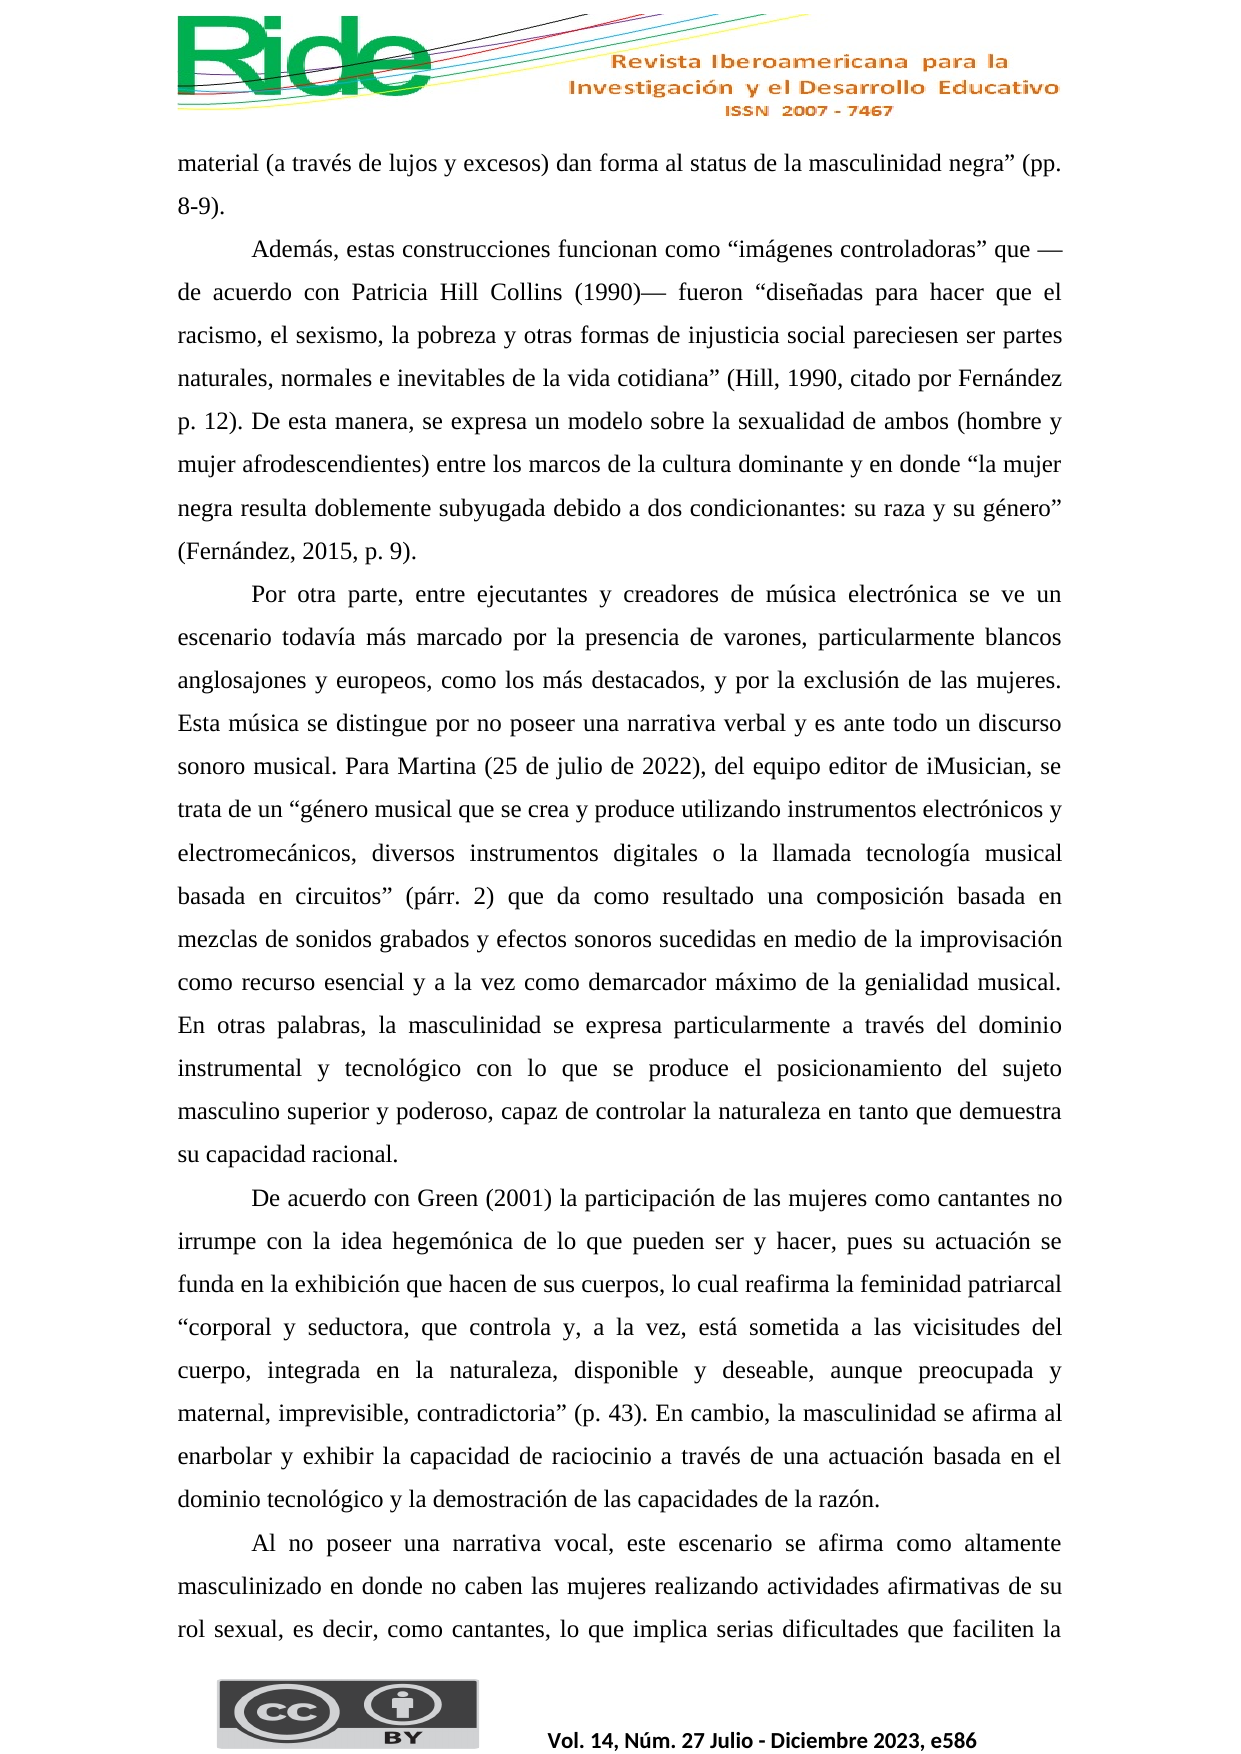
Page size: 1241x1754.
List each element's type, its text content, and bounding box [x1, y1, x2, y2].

text Además, estas construcciones funcionan como “imágenes controladoras” que —de acuerdo con Patricia Hill Collins (1990)— fueron “diseñadas para hacer que el racismo, el sexismo, la pobreza y otras formas de injusticia social pareciesen ser partes naturales, normales e inevitables de la vida cotidiana” (Hill, 1990, citado por Fernández p. 12). De esta manera, se expresa un modelo sobre la sexualidad de ambos (hombre y mujer afrodescendientes) entre los marcos de la cultura dominante y en donde “la mujer negra resulta doblemente subyugada debido a dos condicionantes: su raza y su género” (Fernández, 2015, p. 9). [177, 234, 1063, 564]
text De acuerdo con Green (2001) la participación de las mujeres como cantantes no irrumpe con la idea hegemónica de lo que pueden ser y hacer, pues su actuación se funda en la exhibición que hacen de sus cuerpos, lo cual reafirma la feminidad patriarcal “corporal y seductora, que controla y, a la vez, está sometida a las vicisitudes del cuerpo, integrada en la naturaleza, disponible y deseable, aunque preocupada y maternal, imprevisible, contradictoria” (p. 43). En cambio, la masculinidad se afirma al enarbolar y exhibir la capacidad de raciocinio a través de una actuación basada en el dominio tecnológico y la demostración de las capacidades de la razón. [177, 1183, 1063, 1513]
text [177, 148, 1063, 219]
picture [216, 1679, 480, 1749]
text Por otra parte, entre ejecutantes y creadores de música electrónica se ve un escenario todavía más marcado por la presencia de varones, particularmente blancos anglosajones y europeos, como los más destacados, y por la exclusión de las mujeres. Esta música se distingue por no poseer una narrativa verbal y es ante todo un discurso sonoro musical. Para Martina (25 de julio de 2022), del equipo editor de iMusician, se trata de un “género musical que se crea y produce utilizando instrumentos electrónicos y electromecánicos, diversos instrumentos digitales o la llamada tecnología musical basada en circuitos” (párr. 2) que da como resultado una composición basada en mezclas de sonidos grabados y efectos sonoros sucedidas en medio de la improvisación como recurso esencial y a la vez como demarcador máximo de la genialidad musical. En otras palabras, la masculinidad se expresa particularmente a través del dominio instrumental y tecnológico con lo que se produce el posicionamiento del sujeto masculino superior y poderoso, capaz de controlar la naturaleza en tanto que demuestra su capacidad racional. [177, 579, 1063, 1168]
picture [177, 14, 1063, 119]
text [177, 1528, 1063, 1643]
